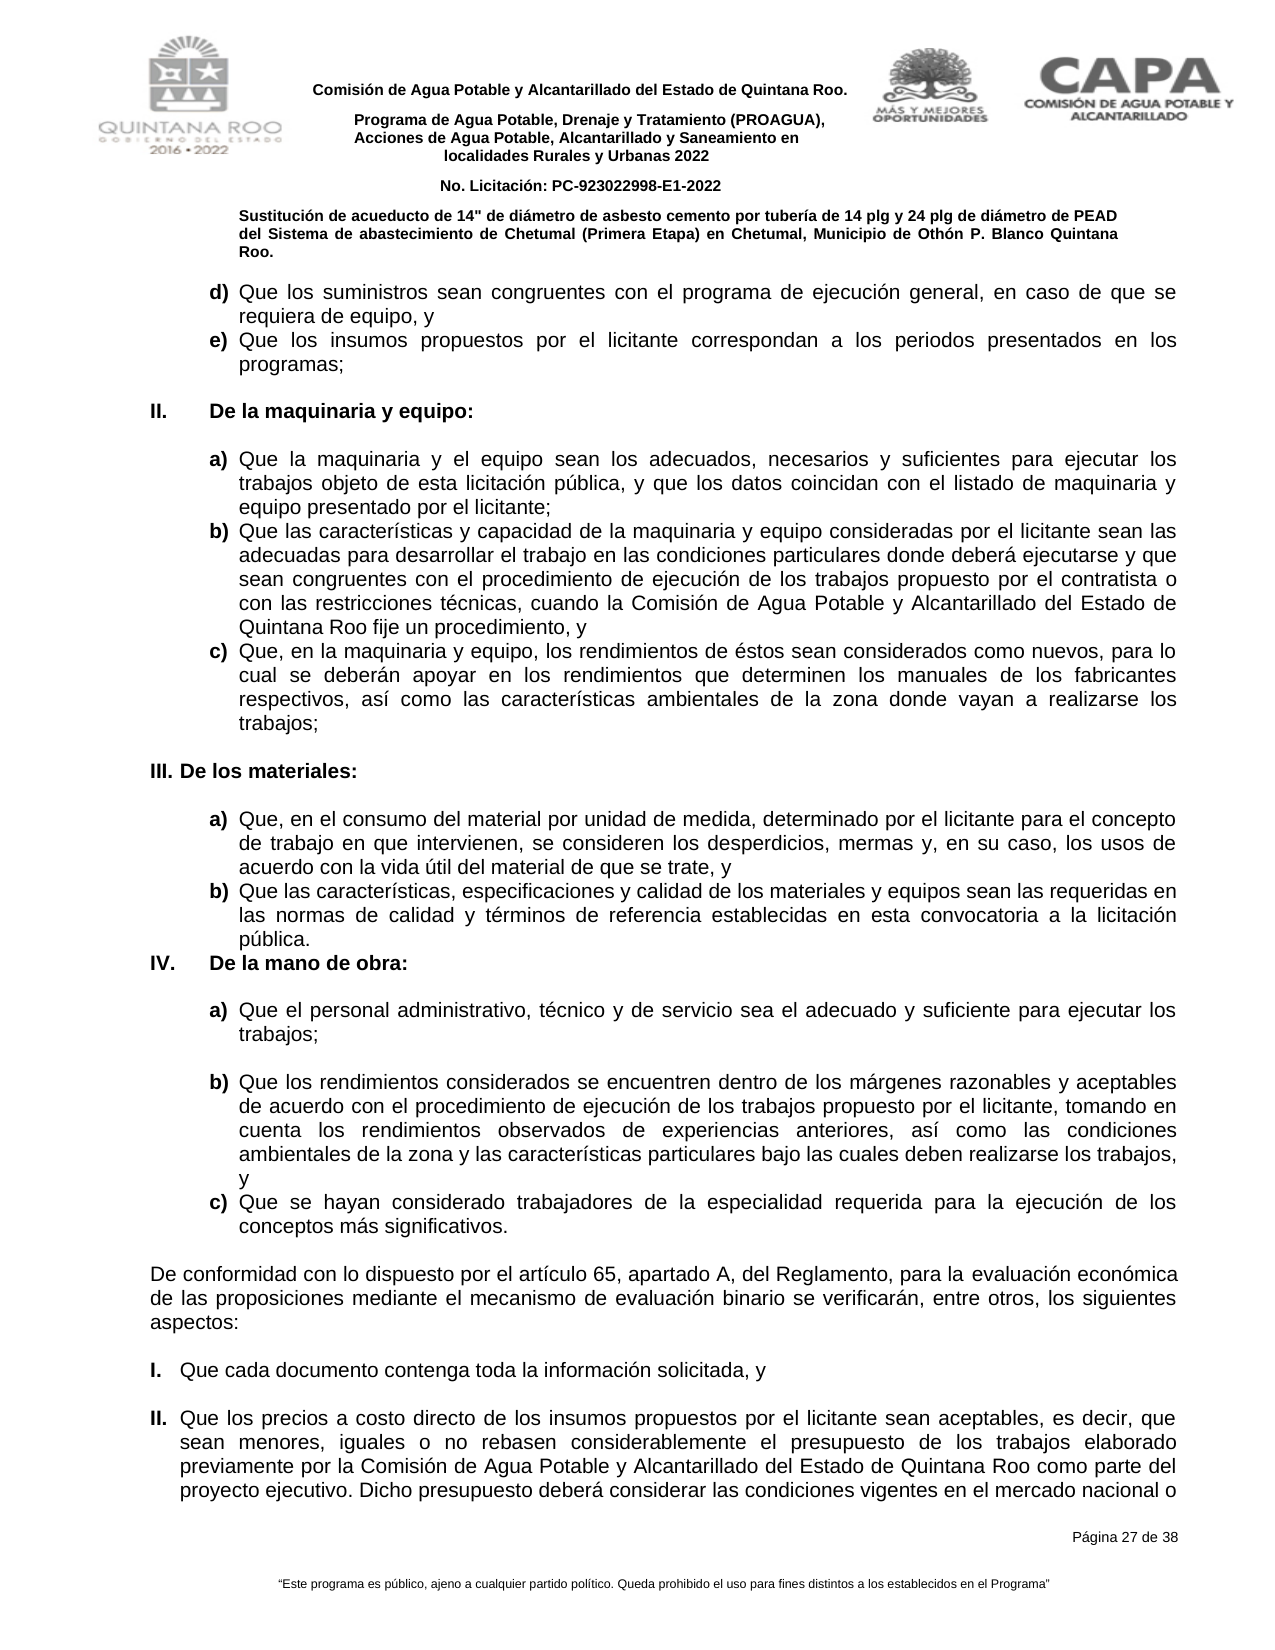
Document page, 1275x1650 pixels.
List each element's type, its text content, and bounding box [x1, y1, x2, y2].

text c) Que se hayan considerado trabajadores de la especialidad requerida para la ejecución de los conceptos más significativos. [209, 1190, 1178, 1238]
text a) Que la maquinaria y el equipo sean los adecuados, necesarios y suficientes para ejecutar los trabajos objeto de esta licitación pública, y que los datos coincidan con el listado de maquinaria y equipo presentado por el licitante; [209, 447, 1178, 519]
text a) Que, en el consumo del material por unidad de medida, determinado por el licitante para el concepto de trabajo en que intervienen, se consideren los desperdicios, mermas y, en su caso, los usos de acuerdo con la vida útil del material de que se trate, y [209, 807, 1178, 878]
text I. Que cada documento contenga toda la información solicitada, y [150, 1358, 1178, 1382]
text d) Que los suministros sean congruentes con el programa de ejecución general, en caso de que se requiera de equipo, y [209, 279, 1178, 327]
text b) Que las características, especificaciones y calidad de los materiales y equipos sean las requeridas en las normas de calidad y términos de referencia establecidas en esta convocatoria a la licitación pública. [209, 878, 1178, 950]
text b) Que las características y capacidad de la maquinaria y equipo consideradas por el licitante sean las adecuadas para desarrollar el trabajo en las condiciones particulares donde deberá ejecutarse y que sean congruentes con el procedimiento de ejecución de los trabajos propuesto por el contratista o con las restricciones técnicas, cuando la Comisión de Agua Potable y Alcantarillado del Estado de Quintana Roo fije un procedimiento, y [209, 519, 1178, 639]
picture [92, 4, 1238, 175]
text a) Que el personal administrativo, técnico y de servicio sea el adecuado y suficiente para ejecutar los trabajos; [209, 998, 1178, 1046]
text e) Que los insumos propuestos por el licitante correspondan a los periodos presentados en los programas; [209, 327, 1178, 375]
text c) Que, en la maquinaria y equipo, los rendimientos de éstos sean considerados como nuevos, para lo cual se deberán apoyar en los rendimientos que determinen los manuales de los fabricantes respectivos, así como las características ambientales de la zona donde vayan a realizarse los trabajos; [209, 639, 1178, 735]
text IV. De la mano de obra: [150, 950, 1178, 974]
text III. De los materiales: [150, 759, 1178, 783]
text b) Que los rendimientos considerados se encuentren dentro de los márgenes razonables y aceptables de acuerdo con el procedimiento de ejecución de los trabajos propuesto por el licitante, tomando en cuenta los rendimientos observados de experiencias anteriores, así como las condiciones ambientales de la zona y las características particulares bajo las cuales deben realizarse los trabajos, y [209, 1070, 1178, 1190]
text II. De la maquinaria y equipo: [150, 399, 1178, 423]
text De conformidad con lo dispuesto por el artículo 65, apartado A, del Reglamento, para la evaluación económica de las proposiciones mediante el mecanismo de evaluación binario se verificarán, entre otros, los siguientes aspectos: [150, 1262, 1178, 1334]
